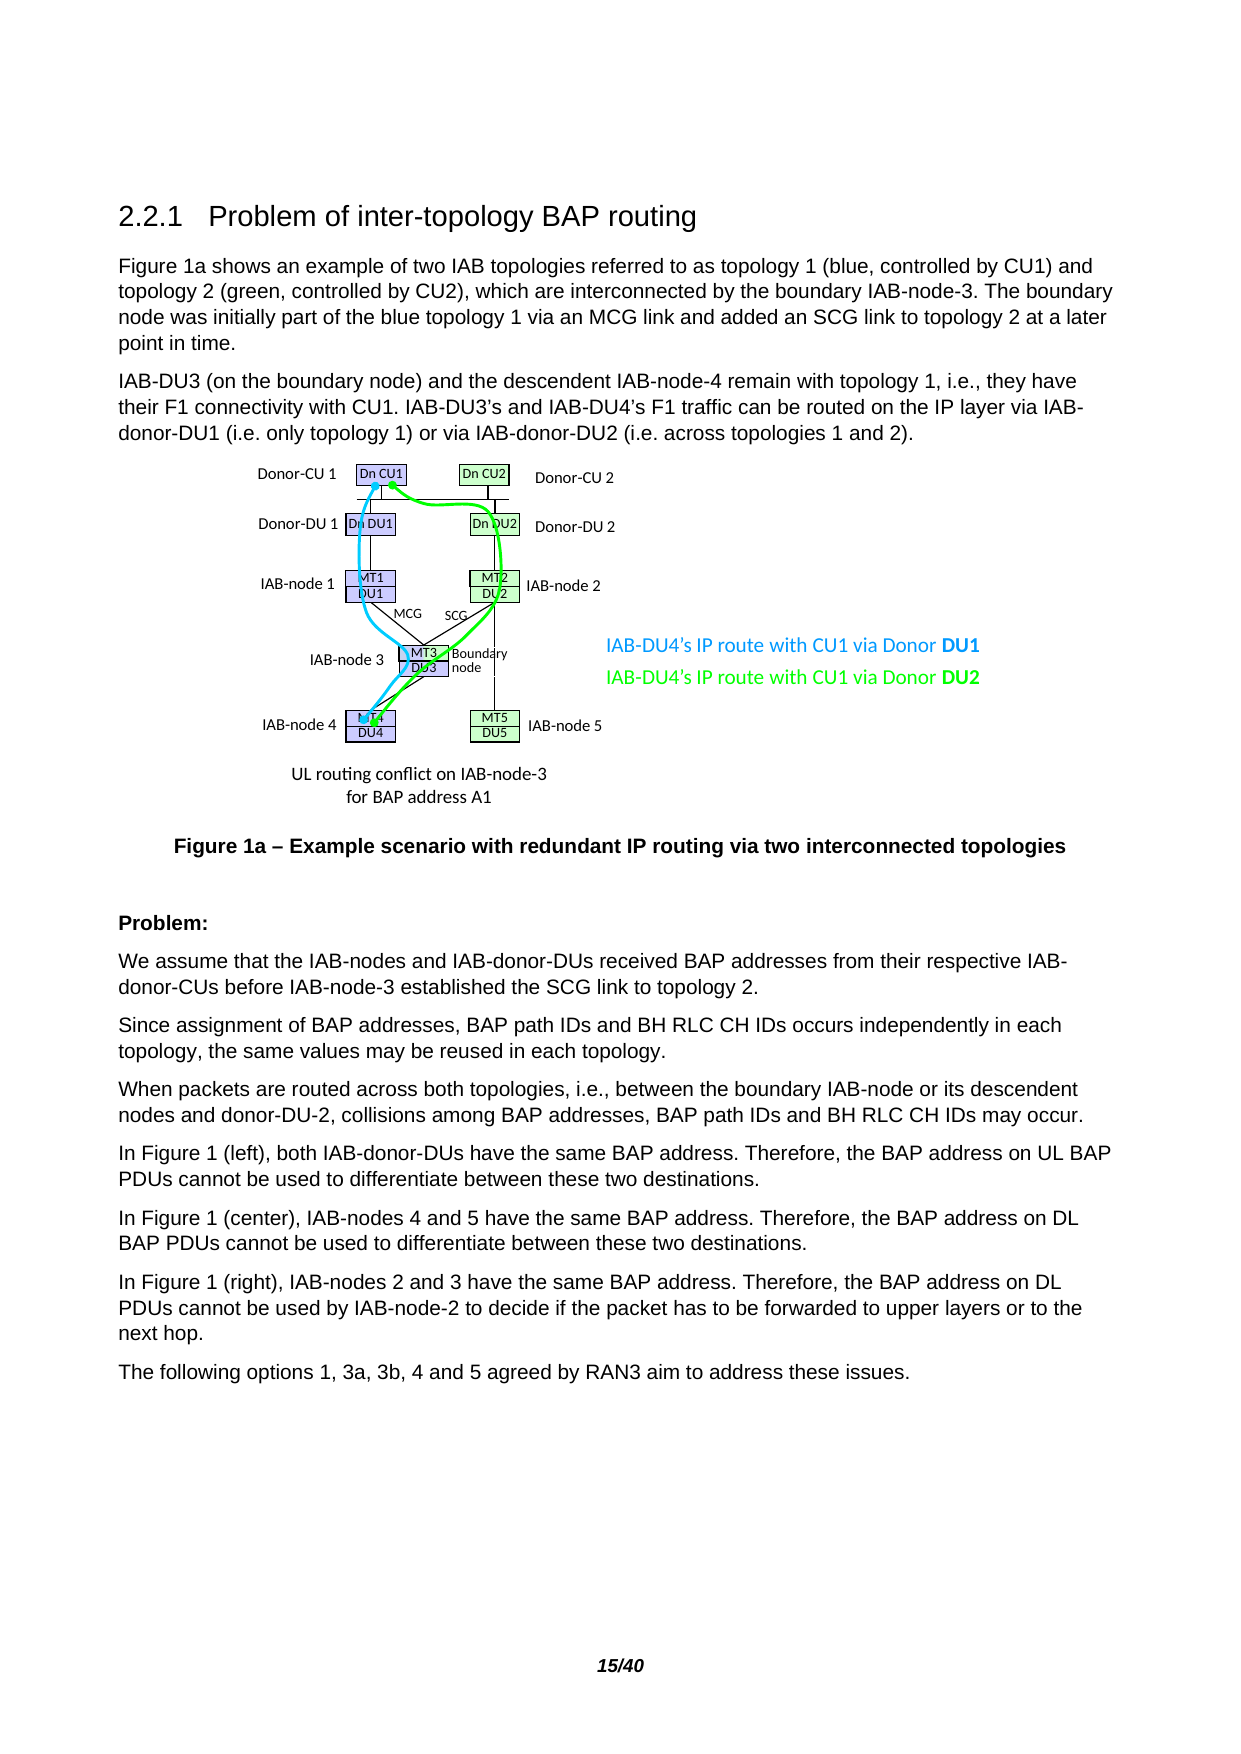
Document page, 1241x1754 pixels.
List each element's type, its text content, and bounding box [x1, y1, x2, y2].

text Figure 1a – Example scenario with redundant IP routing via two interconnected topologies [118, 834, 1122, 858]
text In Figure 1 (right), IAB-nodes 2 and 3 have the same BAP address. Therefore, the BAP address on DL PDUs cannot be used by IAB-node-2 to decide if the packet has to be forwarded to upper layers or to the next hop. [118, 1269, 1122, 1345]
text In Figure 1 (left), both IAB-donor-DUs have the same BAP address. Therefore, the BAP address on UL BAP PDUs cannot be used to differentiate between these two destinations. [118, 1141, 1122, 1191]
text We assume that the IAB-nodes and IAB-donor-DUs received BAP addresses from their respective IAB-donor-CUs before IAB-node-3 established the SCG link to topology 2. [118, 949, 1122, 998]
text IAB-DU3 (on the boundary node) and the descendent IAB-node-4 remain with topology 1, i.e., they have their F1 connectivity with CU1. IAB-DU3’s and IAB-DU4’s F1 traffic can be routed on the IP layer via IAB-donor-DU1 (i.e. only topology 1) or via IAB-donor-DU2 (i.e. across topologies 1 and 2). [118, 369, 1122, 445]
subtitle 2.2.1 Problem of inter-topology BAP routing [118, 198, 1122, 232]
text The following options 1, 3a, 3b, 4 and 5 agreed by RAN3 aim to address these issues. [118, 1359, 1122, 1383]
text Figure 1a shows an example of two IAB topologies referred to as topology 1 (blue, controlled by CU1) and topology 2 (green, controlled by CU2), which are interconnected by the boundary IAB-node-3. The boundary node was initially part of the blue topology 1 via an MCG link and added an SCG link to topology 2 at a later point in time. [118, 253, 1122, 355]
text In Figure 1 (center), IAB-nodes 4 and 5 have the same BAP address. Therefore, the BAP address on DL BAP PDUs cannot be used to differentiate between these two destinations. [118, 1205, 1122, 1255]
text When packets are routed across both topologies, i.e., between the boundary IAB-node or its descendent nodes and donor-DU-2, collisions among BAP addresses, BAP path IDs and BH RLC CH IDs may occur. [118, 1077, 1122, 1127]
text Problem: [118, 910, 1122, 934]
text Since assignment of BAP addresses, BAP path IDs and BH RLC CH IDs occurs independently in each topology, the same values may be reused in each topology. [118, 1013, 1122, 1063]
